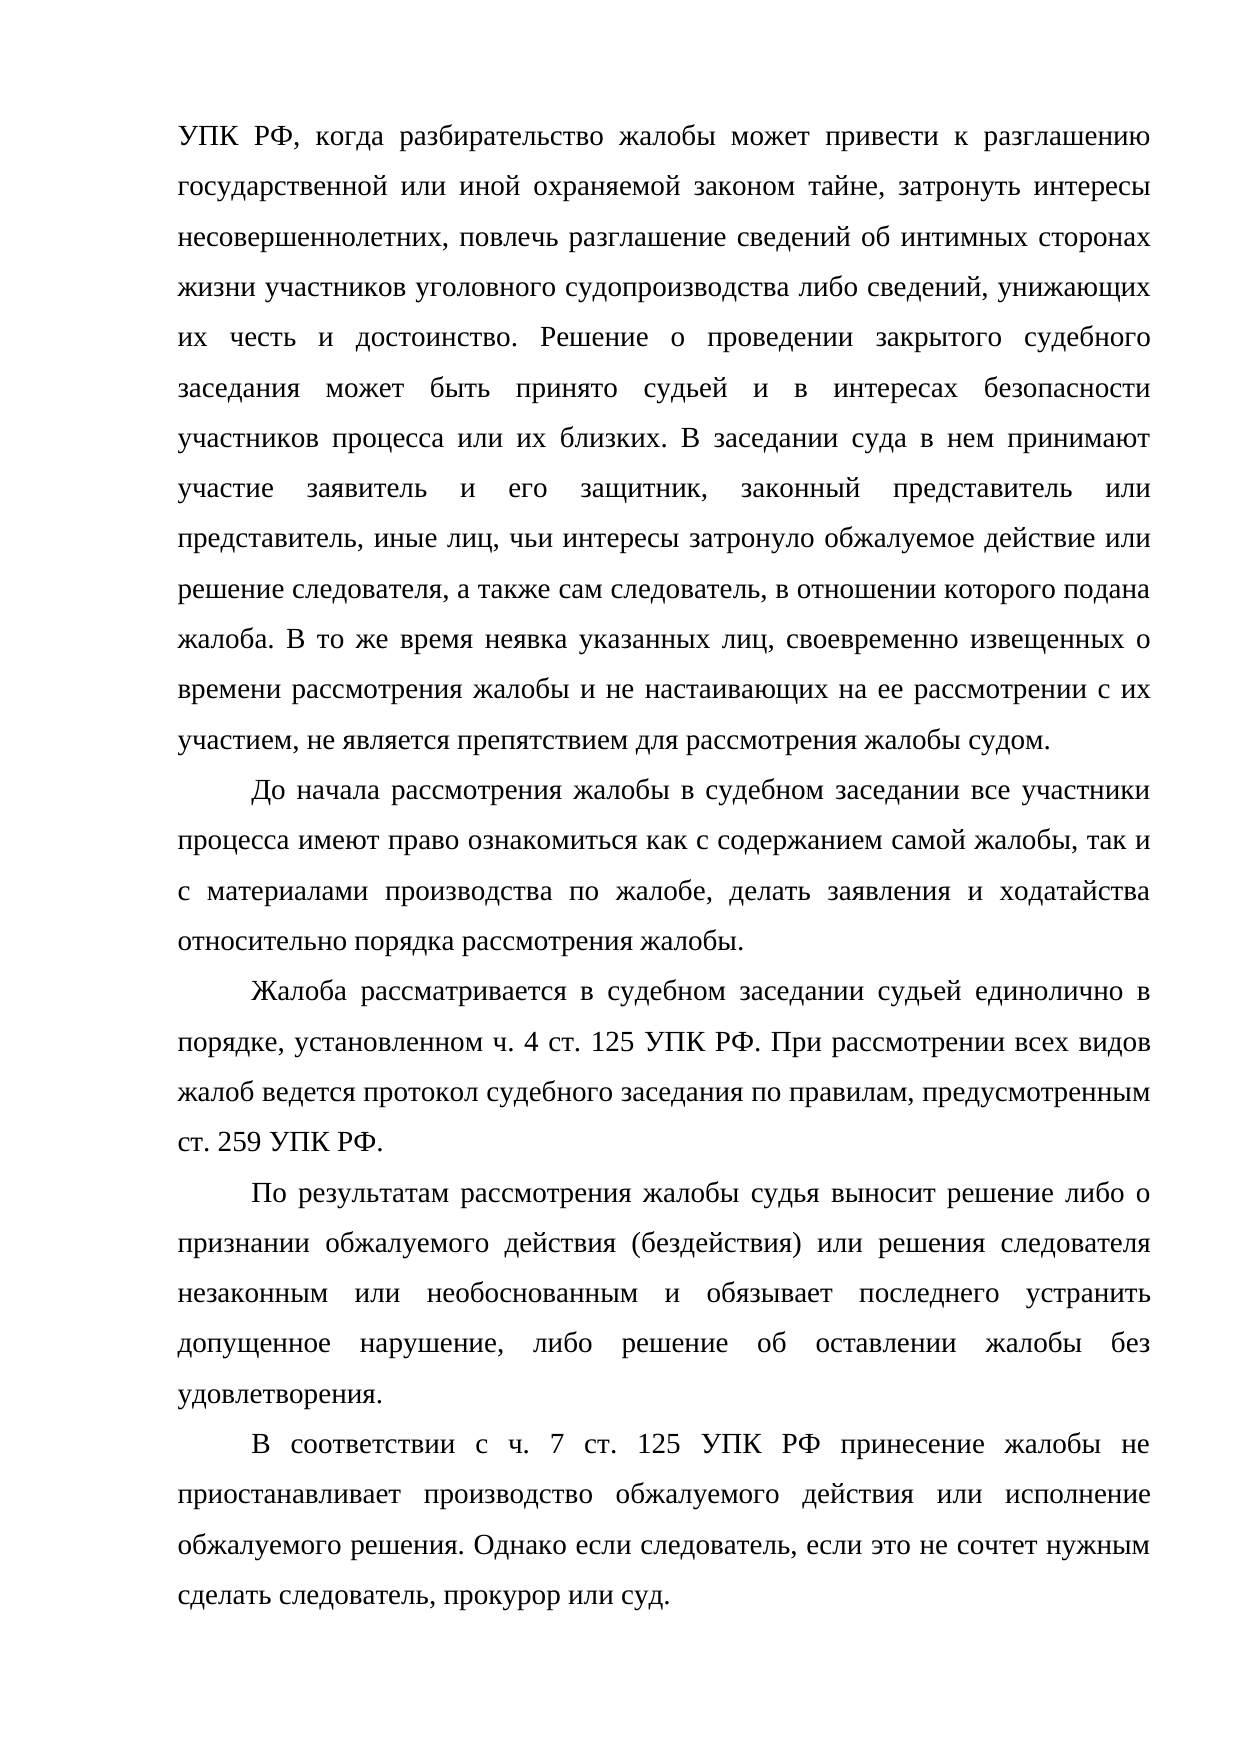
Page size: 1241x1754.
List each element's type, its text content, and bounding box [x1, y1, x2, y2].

text По результатам рассмотрения жалобы судья выносит решение либо о признании обжалуемого действия (бездействия) или решения следователя незаконным или необоснованным и обязывает последнего устранить допущенное нарушение, либо решение об оставлении жалобы без удовлетворения. [177, 1175, 1152, 1409]
text До начала рассмотрения жалобы в судебном заседании все участники процесса имеют право ознакомиться как с содержанием самой жалобы, так и с материалами производства по жалобе, делать заявления и ходатайства относительно порядка рассмотрения жалобы. [177, 772, 1152, 957]
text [177, 118, 1152, 755]
text В соответствии с ч. 7 ст. 125 УПК РФ принесение жалобы не приостанавливает производство обжалуемого действия или исполнение обжалуемого решения. Однако если следователь, если это не сочтет нужным сделать следователь, прокурор или суд. [177, 1426, 1152, 1611]
text Жалоба рассматривается в судебном заседании судьей единолично в порядке, установленном ч. 4 ст. 125 УПК РФ. При рассмотрении всех видов жалоб ведется протокол судебного заседания по правилам, предусмотренным ст. 259 УПК РФ. [177, 973, 1152, 1158]
